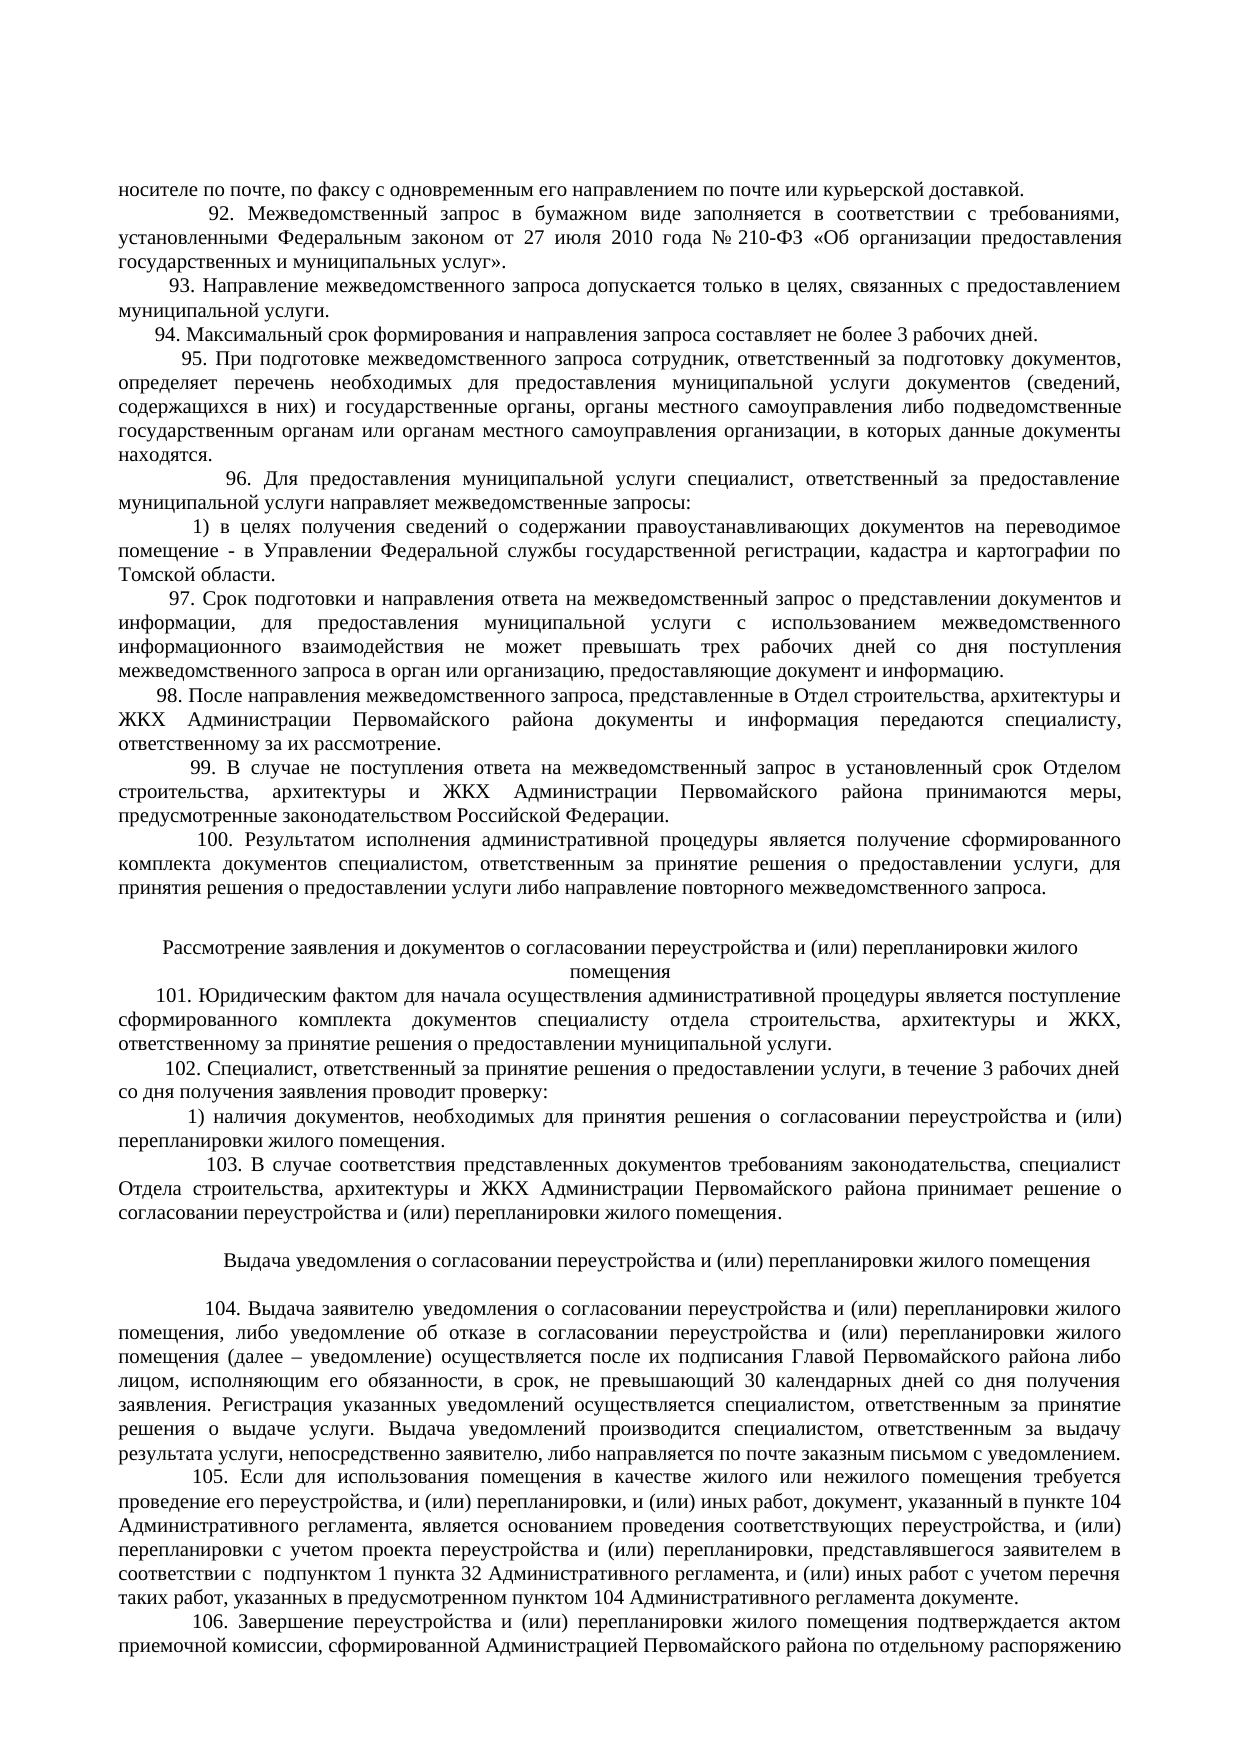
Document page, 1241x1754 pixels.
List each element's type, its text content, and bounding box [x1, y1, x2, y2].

text 93. Направление межведомственного запроса допускается только в целях, связанных с предоставлением муниципальной услуги. [118, 273, 1122, 322]
text 1) наличия документов, необходимых для принятия решения о согласовании переустройства и (или) перепланировки жилого помещения. [118, 1103, 1122, 1152]
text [118, 177, 1122, 201]
text 101. Юридическим фактом для начала осуществления административной процедуры является поступление сформированного комплекта документов специалисту отдела строительства, архитектуры и ЖКХ, ответственному за принятие решения о предоставлении муниципальной услуги. [118, 983, 1122, 1055]
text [118, 1609, 1122, 1657]
text 103. В случае соответствия представленных документов требованиям законодательства, специалист Отдела строительства, архитектуры и ЖКХ Администрации Первомайского района принимает решение о согласовании переустройства и (или) перепланировки жилого помещения. [118, 1152, 1122, 1224]
text Выдача уведомления о согласовании переустройства и (или) перепланировки жилого помещения [118, 1248, 1122, 1272]
text 99. В случае не поступления ответа на межведомственный запрос в установленный срок Отделом строительства, архитектуры и ЖКХ Администрации Первомайского района принимаются меры, предусмотренные законодательством Российской Федерации. [118, 755, 1122, 827]
text 94. Максимальный срок формирования и направления запроса составляет не более 3 рабочих дней. [118, 322, 1122, 346]
text 102. Специалист, ответственный за принятие решения о предоставлении услуги, в течение 3 рабочих дней со дня получения заявления проводит проверку: [118, 1055, 1122, 1103]
text 98. После направления межведомственного запроса, представленные в Отдел строительства, архитектуры и ЖКХ Администрации Первомайского района документы и информация передаются специалисту, ответственному за их рассмотрение. [118, 682, 1122, 755]
text 105. Если для использования помещения в качестве жилого или нежилого помещения требуется проведение его переустройства, и (или) перепланировки, и (или) иных работ, документ, указанный в пункте 104 Административного регламента, является основанием проведения соответствующих переустройства, и (или) перепланировки с учетом проекта переустройства и (или) перепланировки, представлявшегося заявителем в соответствии с подпунктом 1 пункта 32 Административного регламента, и (или) иных работ с учетом перечня таких работ, указанных в предусмотренном пунктом 104 Административного регламента документе. [118, 1464, 1122, 1609]
text 96. Для предоставления муниципальной услуги специалист, ответственный за предоставление муниципальной услуги направляет межведомственные запросы: [118, 466, 1122, 514]
text 100. Результатом исполнения административной процедуры является получение сформированного комплекта документов специалистом, ответственным за принятие решения о предоставлении услуги, для принятия решения о предоставлении услуги либо направление повторного межведомственного запроса. [118, 827, 1122, 899]
text 104. Выдача заявителю уведомления о согласовании переустройства и (или) перепланировки жилого помещения, либо уведомление об отказе в согласовании переустройства и (или) перепланировки жилого помещения (далее – уведомление) осуществляется после их подписания Главой Первомайского района либо лицом, исполняющим его обязанности, в срок, не превышающий 30 календарных дней со дня получения заявления. Регистрация указанных уведомлений осуществляется специалистом, ответственным за принятие решения о выдаче услуги. Выдача уведомлений производится специалистом, ответственным за выдачу результата услуги, непосредственно заявителю, либо направляется по почте заказным письмом с уведомлением. [118, 1296, 1122, 1464]
text 92. Межведомственный запрос в бумажном виде заполняется в соответствии с требованиями, установленными Федеральным законом от 27 июля 2010 года № 210-ФЗ «Об организации предоставления государственных и муниципальных услуг». [118, 201, 1122, 273]
text 95. При подготовке межведомственного запроса сотрудник, ответственный за подготовку документов, определяет перечень необходимых для предоставления муниципальной услуги документов (сведений, содержащихся в них) и государственные органы, органы местного самоуправления либо подведомственные государственным органам или органам местного самоуправления организации, в которых данные документы находятся. [118, 346, 1122, 466]
text Рассмотрение заявления и документов о согласовании переустройства и (или) перепланировки жилого помещения [118, 935, 1122, 983]
text 97. Срок подготовки и направления ответа на межведомственный запрос о представлении документов и информации, для предоставления муниципальной услуги с использованием межведомственного информационного взаимодействия не может превышать трех рабочих дней со дня поступления межведомственного запроса в орган или организацию, предоставляющие документ и информацию. [118, 586, 1122, 682]
text 1) в целях получения сведений о содержании правоустанавливающих документов на переводимое помещение - в Управлении Федеральной службы государственной регистрации, кадастра и картографии по Томской области. [118, 514, 1122, 586]
